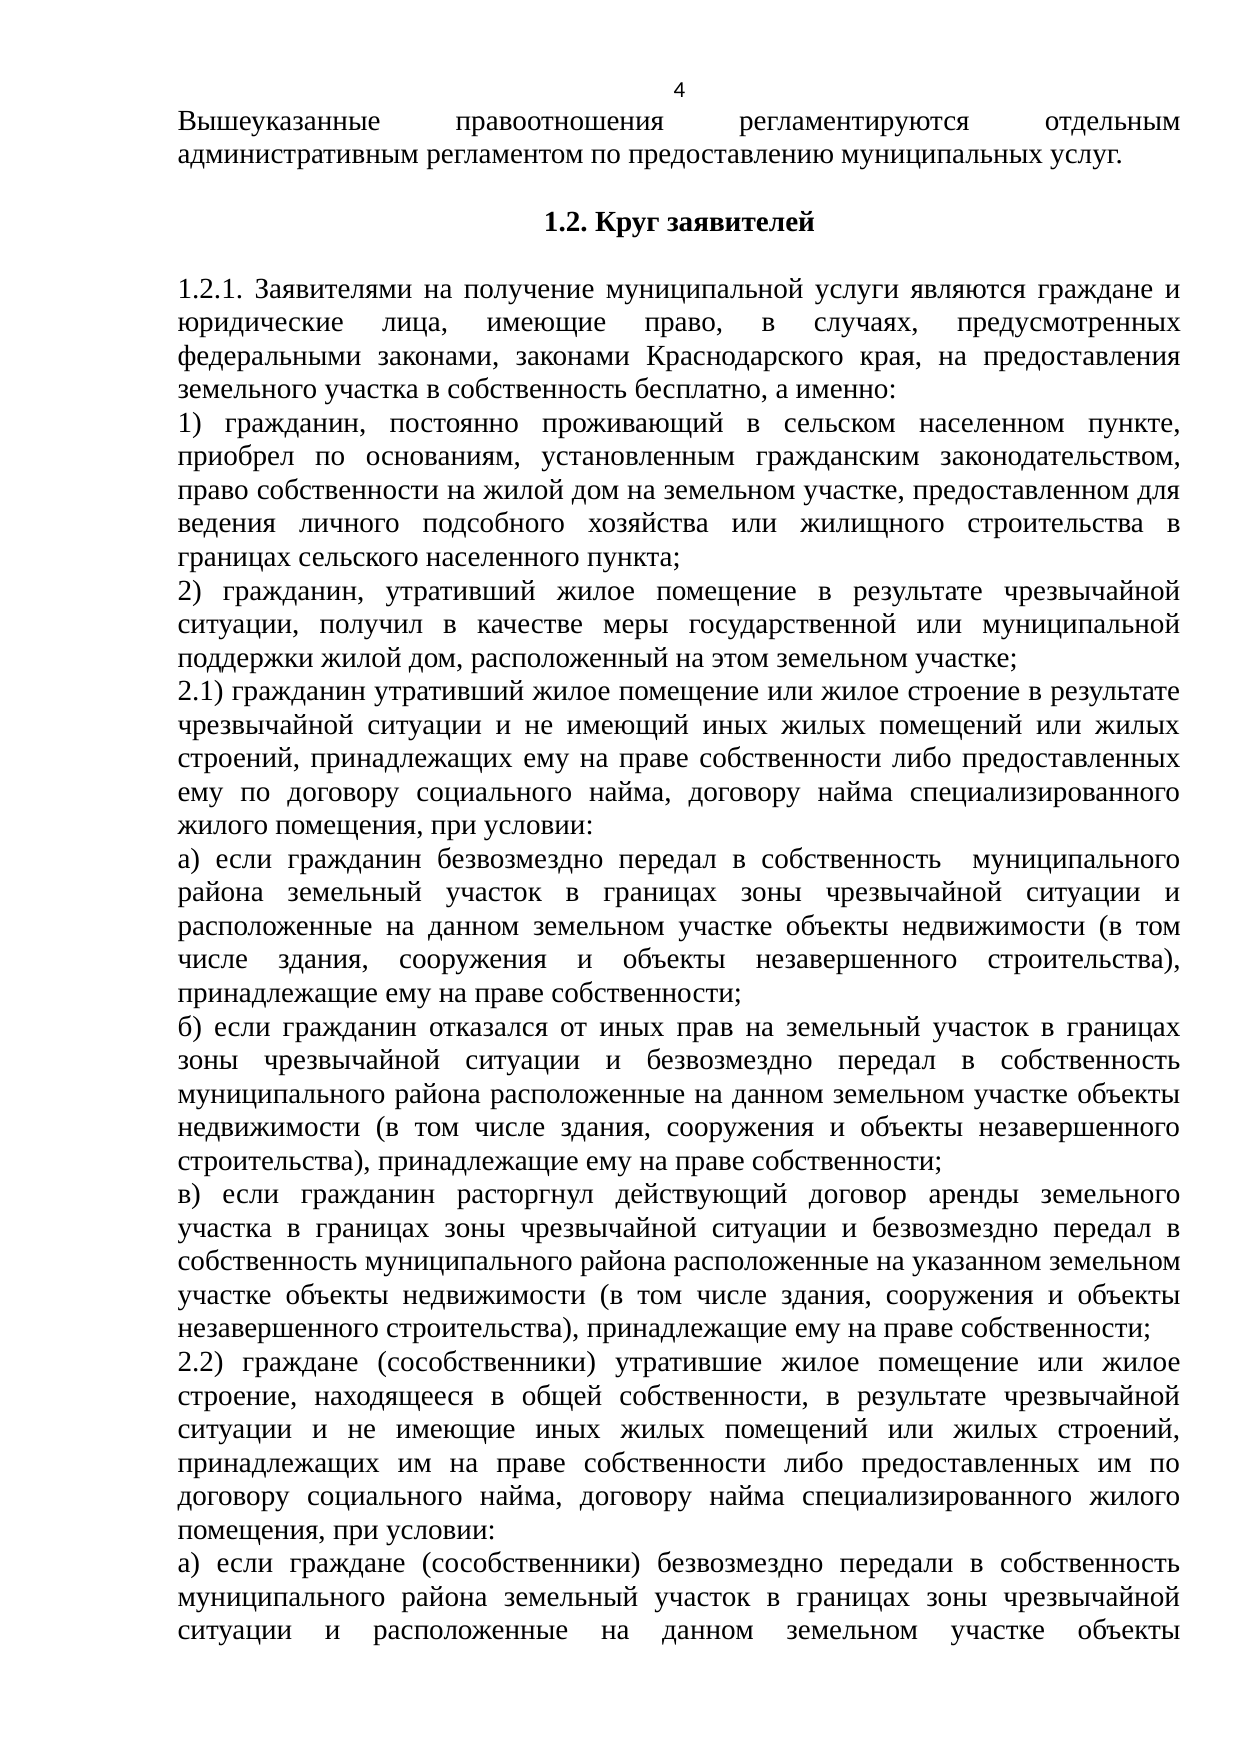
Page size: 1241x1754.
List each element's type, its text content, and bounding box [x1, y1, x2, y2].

text 2) гражданин, утративший жилое помещение в результате чрезвычайной ситуации, получил в качестве меры государственной или муниципальной поддержки жилой дом, расположенный на этом земельном участке; [177, 573, 1181, 673]
text б) если гражданин отказался от иных прав на земельный участок в границах зоны чрезвычайной ситуации и безвозмездно передал в собственность муниципального района расположенные на данном земельном участке объекты недвижимости (в том числе здания, сооружения и объекты незавершенного строительства), принадлежащие ему на праве собственности; [177, 1009, 1181, 1176]
text 1) гражданин, постоянно проживающий в сельском населенном пункте, приобрел по основаниям, установленным гражданским законодательством, право собственности на жилой дом на земельном участке, предоставленном для ведения личного подсобного хозяйства или жилищного строительства в границах сельского населенного пункта; [177, 405, 1181, 573]
text 1.2.1. Заявителями на получение муниципальной услуги являются граждане и юридические лица, имеющие право, в случаях, предусмотренных федеральными законами, законами Краснодарского края, на предоставления земельного участка в собственность бесплатно, а именно: [177, 271, 1181, 405]
text Вышеуказанные правоотношения регламентируются отдельным административным регламентом по предоставлению муниципальных услуг. [177, 103, 1181, 170]
text 2.2) граждане (сособственники) утратившие жилое помещение или жилое строение, находящееся в общей собственности, в результате чрезвычайной ситуации и не имеющие иных жилых помещений или жилых строений, принадлежащих им на праве собственности либо предоставленных им по договору социального найма, договору найма специализированного жилого помещения, при условии: [177, 1344, 1181, 1545]
text 2.1) гражданин утративший жилое помещение или жилое строение в результате чрезвычайной ситуации и не имеющий иных жилых помещений или жилых строений, принадлежащих ему на праве собственности либо предоставленных ему по договору социального найма, договору найма специализированного жилого помещения, при условии: [177, 673, 1181, 841]
text 1.2. Круг заявителей [177, 204, 1181, 237]
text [177, 1545, 1181, 1646]
text а) если гражданин безвозмездно передал в собственность муниципального района земельный участок в границах зоны чрезвычайной ситуации и расположенные на данном земельном участке объекты недвижимости (в том числе здания, сооружения и объекты незавершенного строительства), принадлежащие ему на праве собственности; [177, 841, 1181, 1009]
text в) если гражданин расторгнул действующий договор аренды земельного участка в границах зоны чрезвычайной ситуации и безвозмездно передал в собственность муниципального района расположенные на указанном земельном участке объекты недвижимости (в том числе здания, сооружения и объекты незавершенного строительства), принадлежащие ему на праве собственности; [177, 1176, 1181, 1344]
